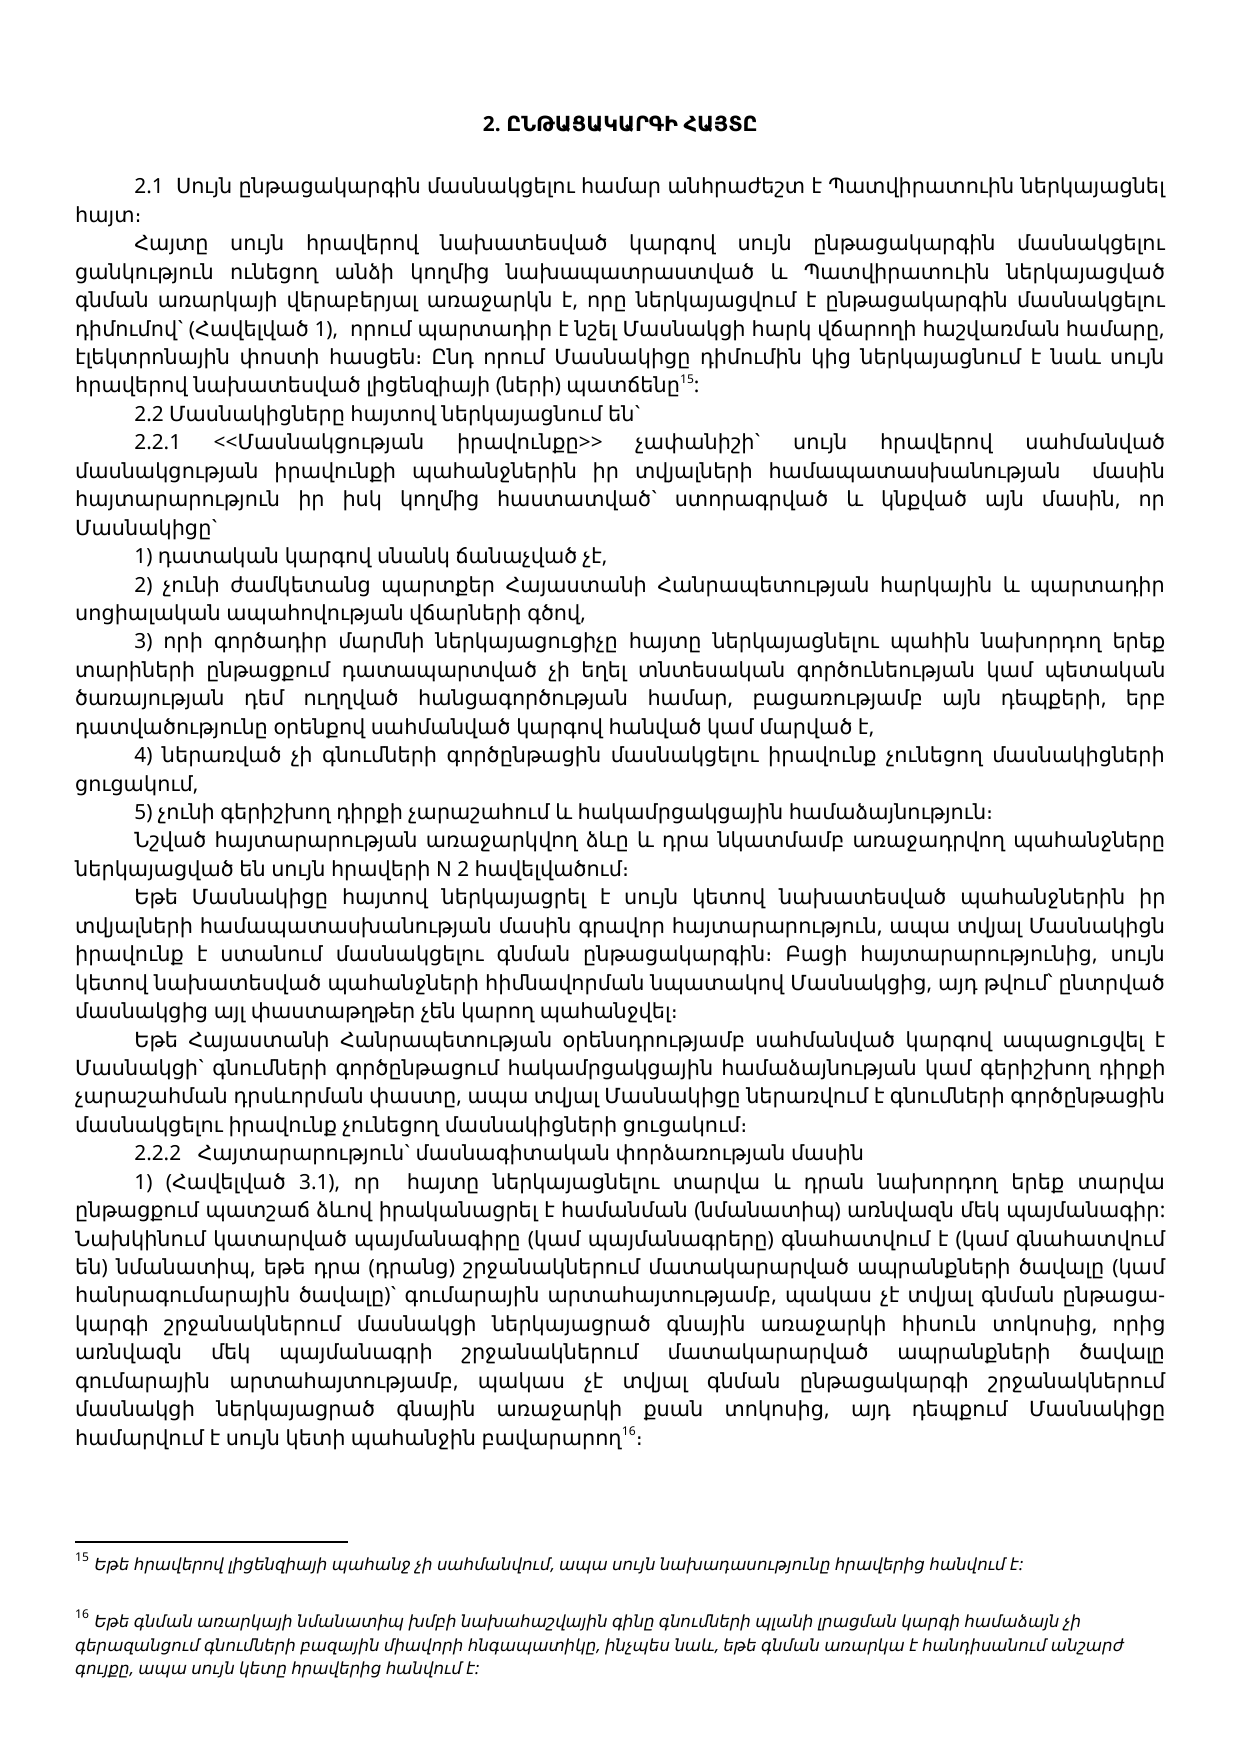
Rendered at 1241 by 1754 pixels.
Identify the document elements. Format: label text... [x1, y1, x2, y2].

text 2. ԸՆԹԱՑԱԿԱՐԳԻ ՀԱՅՏԸ [75, 109, 1165, 137]
text 3) որի գործադիր մարմնի ներկայացուցիչը հայտը ներկայացնելու պահին նախորդող երեք տարիների ընթացքում դատապարտված չի եղել տնտեսական գործունեության կամ պետական ծառայության դեմ ուղղված հանցագործության համար, բացառությամբ այն դեպքերի, երբ դատվածությունը օրենքով սահմանված կարգով հանված կամ մարված է, [75, 627, 1165, 740]
text Նշված հայտարարության առաջարկվող ձևը և դրա նկատմամբ առաջադրվող պահանջները ներկայացված են սույն հրավերի N 2 հավելվածում։ [75, 826, 1165, 882]
text 2.2.1 <<Մասնակցության իրավունքը>> չափանիշի` սույն հրավերով սահմանված մասնակցության իրավունքի պահանջներին իր տվյալների համապատասխանության մասին հայտարարություն իր իսկ կողմից հաստատված` ստորագրված և կնքված այն մասին, որ Մասնակիցը` [75, 427, 1165, 541]
text 2.2 Մասնակիցները հայտով ներկայացնում են` [75, 399, 1165, 427]
text 1) (Հավելված 3.1), որ հայտը ներկայացնելու տարվա և դրան նախորդող երեք տարվա ընթացքում պատշաճ ձևով իրականացրել է համանման (նմանատիպ) առնվազն մեկ պայմանագիր: Նախկինում կատարված պայմանագիրը (կամ պայմանագրերը) գնահատվում է (կամ գնահատվում են) նմանատիպ, եթե դրա (դրանց) շրջանակներում մատակարարված ապրանքների ծավալը (կամ հանրագումարային ծավալը)` գումարային արտահայտությամբ, պակաս չէ տվյալ գնման ընթացակարգի շրջանակներում մասնակցի ներկայացրած գնային առաջարկի հիսուն տոկոսից, որից առնվազն մեկ պայմանագրի շրջանակներում մատակարարված ապրանքների ծավալը գումարային արտահայտությամբ, պակաս չէ տվյալ գնման ընթացակարգի շրջանակներում մասնակցի ներկայացրած գնային առաջարկի քսան տոկոսից, այդ դեպքում Մասնակիցը համարվում է սույն կետի պահանջին բավարարող։ [75, 1167, 1165, 1451]
text 2.1 Սույն ընթացակարգին մասնակցելու համար անհրաժեշտ է Պատվիրատուին ներկայացնել հայտ։ [75, 172, 1165, 228]
text Հայտը սույն հրավերով նախատեսված կարգով սույն ընթացակարգին մասնակցելու ցանկություն ունեցող անձի կողմից նախապատրաստված և Պատվիրատուին ներկայացված գնման առարկայի վերաբերյալ առաջարկն է, որը ներկայացվում է ընթացակարգին մասնակցելու դիմումով` (Հավելված 1), որում պարտադիր է նշել Մասնակցի հարկ վճարողի հաշվառման համարը, էլեկտրոնային փոստի հասցեն։ Ընդ որում Մասնակիցը դիմումին կից ներկայացնում է նաև սույն հրավերով նախատեսված լիցենզիայի (ների) պատճենը: [75, 228, 1165, 399]
text 2) չունի ժամկետանց պարտքեր Հայաստանի Հանրապետության հարկային և պարտադիր սոցիալական ապահովության վճարների գծով, [75, 570, 1165, 627]
text Եթե Մասնակիցը հայտով ներկայացրել է սույն կետով նախատեսված պահանջներին իր տվյալների համապատասխանության մասին գրավոր հայտարարություն, ապա տվյալ Մասնակիցն իրավունք է ստանում մասնակցելու գնման ընթացակարգին։ Բացի հայտարարությունից, սույն կետով նախատեսված պահանջների հիմնավորման նպատակով Մասնակցից, այդ թվում՝ ընտրված մասնակցից այլ փաստաթղթեր չեն կարող պահանջվել։ [75, 882, 1165, 1025]
text 5) չունի գերիշխող դիրքի չարաշահում և հակամրցակցային համաձայնություն։ [75, 797, 1165, 826]
text Եթե Հայաստանի Հանրապետության օրենսդրությամբ սահմանված կարգով ապացուցվել է Մասնակցի` գնումների գործընթացում հակամրցակցային համաձայնության կամ գերիշխող դիրքի չարաշահման դրսևորման փաստը, ապա տվյալ Մասնակիցը ներառվում է գնումների գործընթացին մասնակցելու իրավունք չունեցող մասնակիցների ցուցակում։ [75, 1025, 1165, 1138]
text 1) դատական կարգով սնանկ ճանաչված չէ, [75, 541, 1165, 570]
text 4) ներառված չի գնումների գործընթացին մասնակցելու իրավունք չունեցող մասնակիցների ցուցակում, [75, 740, 1165, 797]
text 2.2.2 Հայտարարություն` մասնագիտական փորձառության մասին [75, 1138, 1165, 1167]
